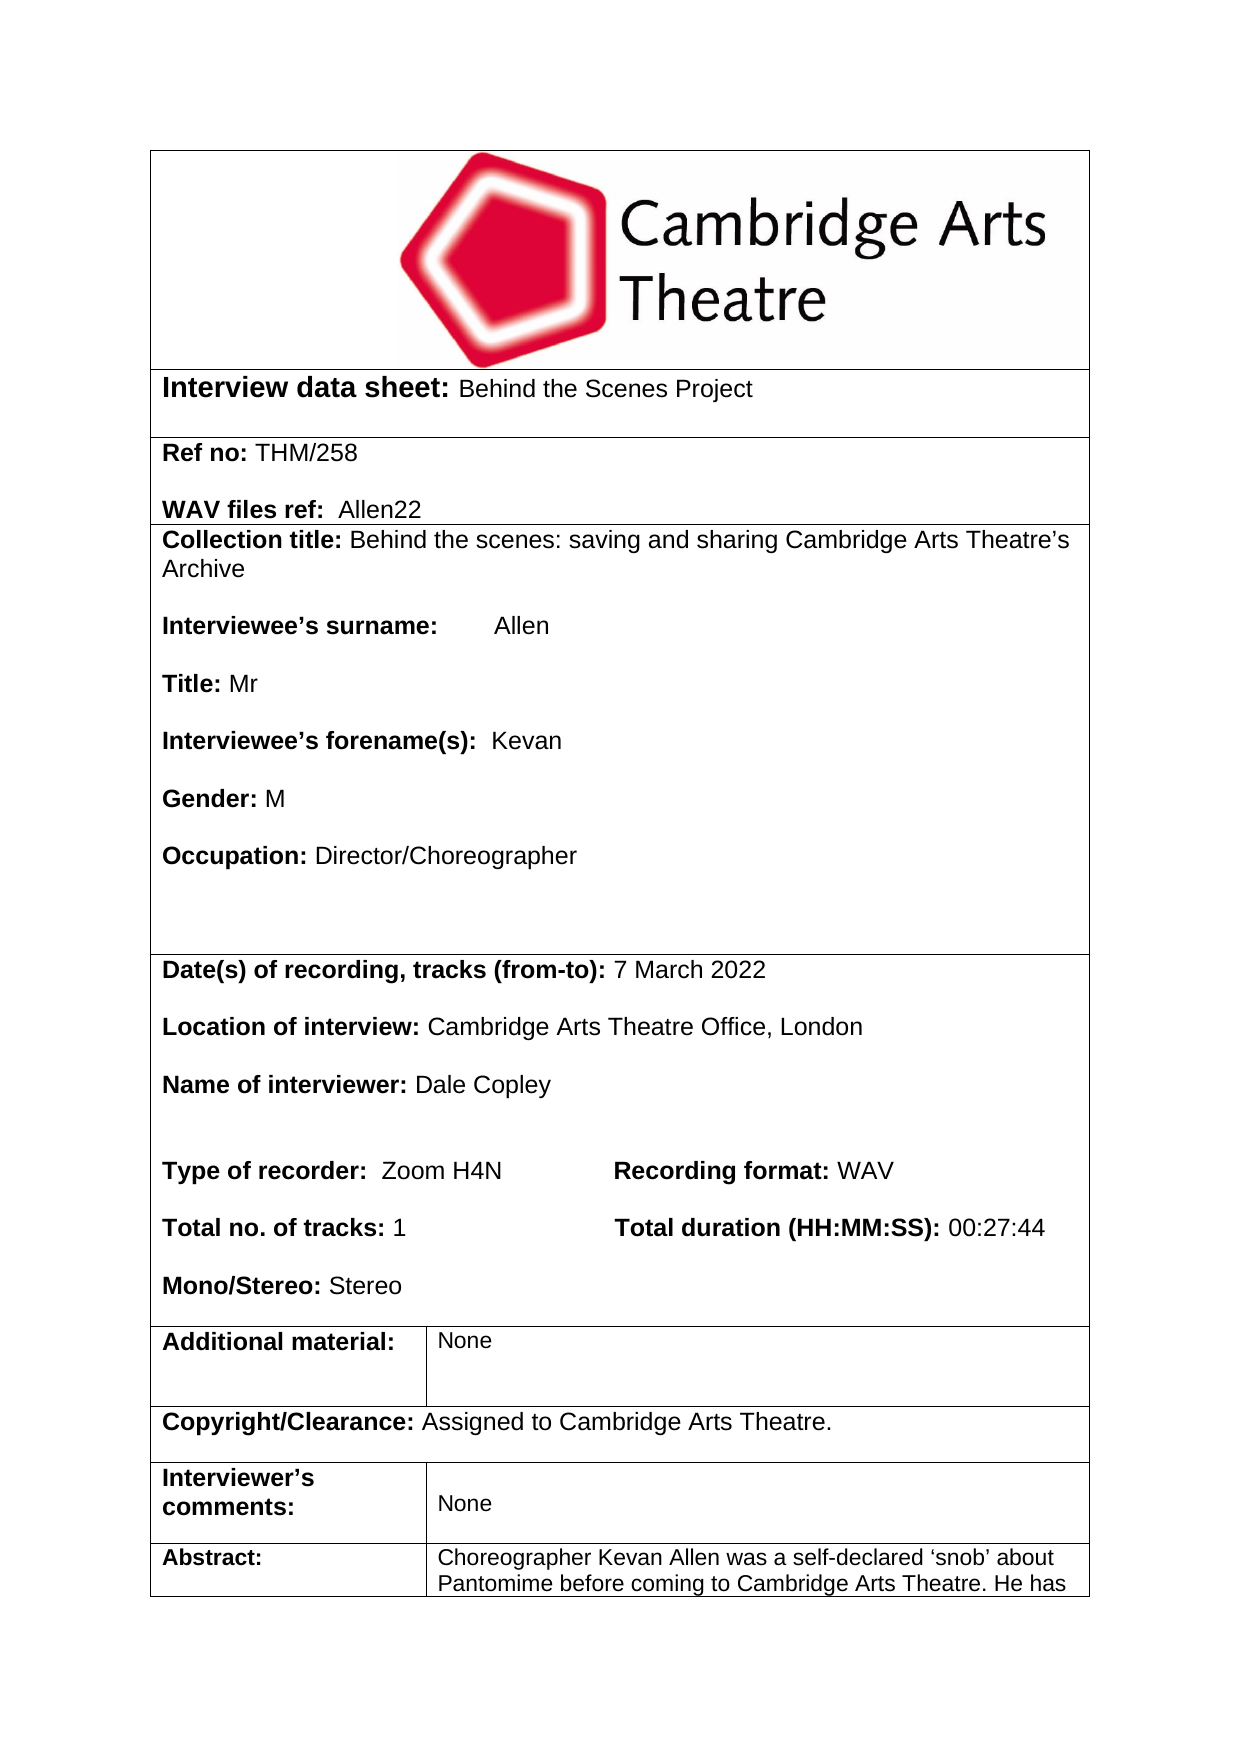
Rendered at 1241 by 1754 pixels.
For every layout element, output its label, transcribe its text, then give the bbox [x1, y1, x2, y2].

table_cell Additional material: [151, 1327, 426, 1406]
table_cell Date(s) of recording, tracks (from-to): 7 March 2022 Location of interview: Cambridge Arts Theatre Office, London Name of interviewer: Dale Copley Type of recorder: Zoom H4N Recording format: WAV Total no. of tracks: 1 Total duration (HH:MM:SS): 00:27:44 Mono/Stereo: Stereo [151, 955, 1089, 1326]
table_cell None [427, 1463, 1089, 1542]
table_cell Collection title: Behind the scenes: saving and sharing Cambridge Arts Theatre’s Archive Interviewee’s surname: Allen Title: Mr Interviewee’s forename(s): Kevan Gender: M Occupation: Director/Choreographer [151, 525, 1089, 954]
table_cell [427, 1544, 1089, 1596]
picture [397, 151, 1079, 369]
table_cell Interview data sheet: Behind the Scenes Project [151, 370, 1089, 437]
table_cell Abstract: [151, 1544, 426, 1596]
table_cell None [427, 1327, 1089, 1406]
table_header [1079, 151, 1089, 369]
table_cell Interviewer’s comments: [151, 1463, 426, 1542]
table_header [151, 151, 397, 369]
table_cell Copyright/Clearance: Assigned to Cambridge Arts Theatre. [151, 1407, 1089, 1462]
table_cell Ref no: THM/258 WAV files ref: Allen22 [151, 438, 1089, 524]
